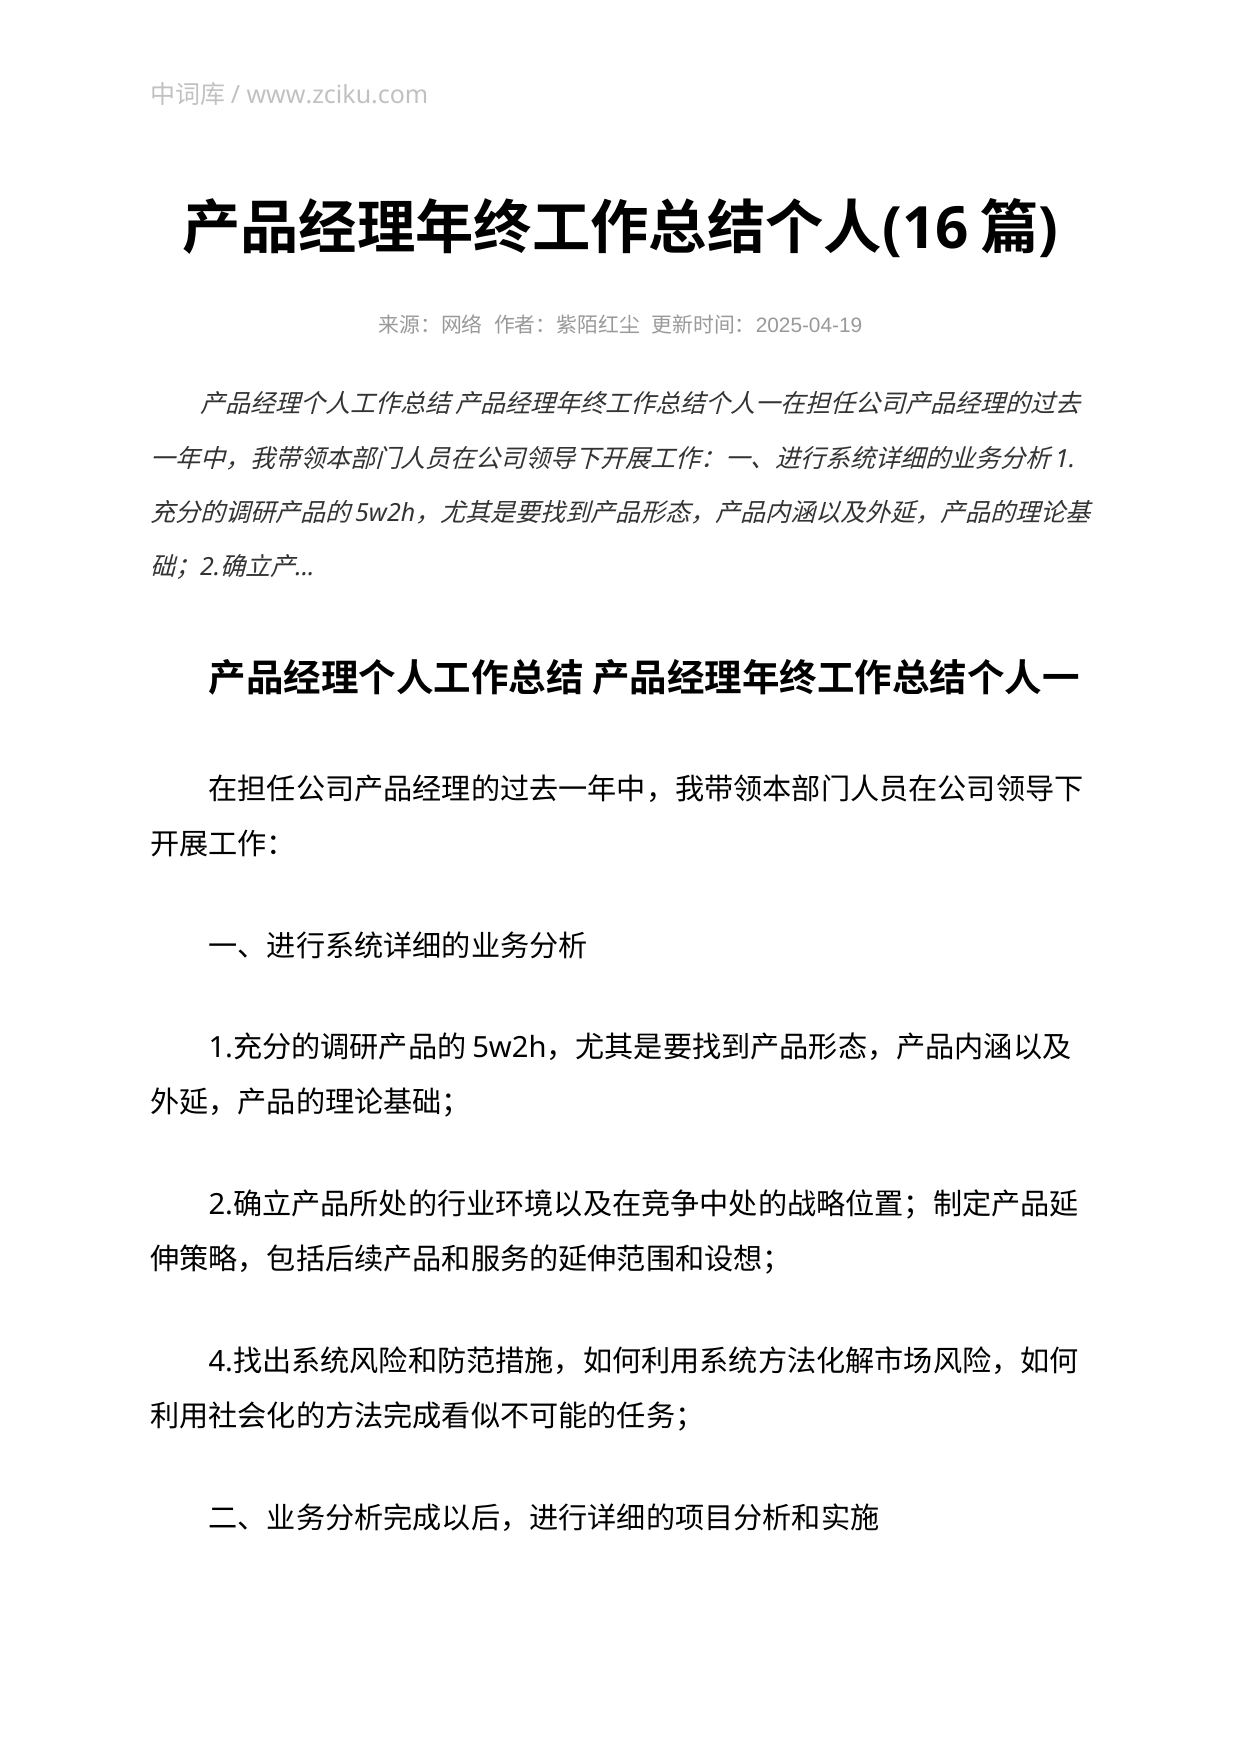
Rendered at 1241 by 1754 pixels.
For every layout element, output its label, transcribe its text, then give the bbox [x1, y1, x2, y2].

text 一、进行系统详细的业务分析 [150, 922, 1090, 964]
text 1.充分的调研产品的5w2h，尤其是要找到产品形态，产品内涵以及外延，产品的理论基础； [150, 1024, 1090, 1121]
subtitle 产品经理年终工作总结个人(16篇) [150, 181, 1090, 266]
text 2.确立产品所处的行业环境以及在竞争中处的战略位置；制定产品延伸策略，包括后续产品和服务的延伸范围和设想； [150, 1181, 1090, 1278]
text 来源：网络 作者：紫陌红尘 更新时间：2025-04-19 [150, 313, 1090, 337]
text 4.找出系统风险和防范措施，如何利用系统方法化解市场风险，如何利用社会化的方法完成看似不可能的任务； [150, 1337, 1090, 1435]
text 二、业务分析完成以后，进行详细的项目分析和实施 [150, 1494, 1090, 1537]
text 在担任公司产品经理的过去一年中，我带领本部门人员在公司领导下开展工作： [150, 766, 1090, 863]
text 产品经理个人工作总结 产品经理年终工作总结个人一在担任公司产品经理的过去一年中，我带领本部门人员在公司领导下开展工作：一、进行系统详细的业务分析1.充分的调研产品的5w2h，尤其是要找到产品形态，产品内涵以及外延，产品的理论基础；2.确立产... [150, 384, 1090, 583]
text 产品经理个人工作总结 产品经理年终工作总结个人一 [150, 648, 1090, 702]
